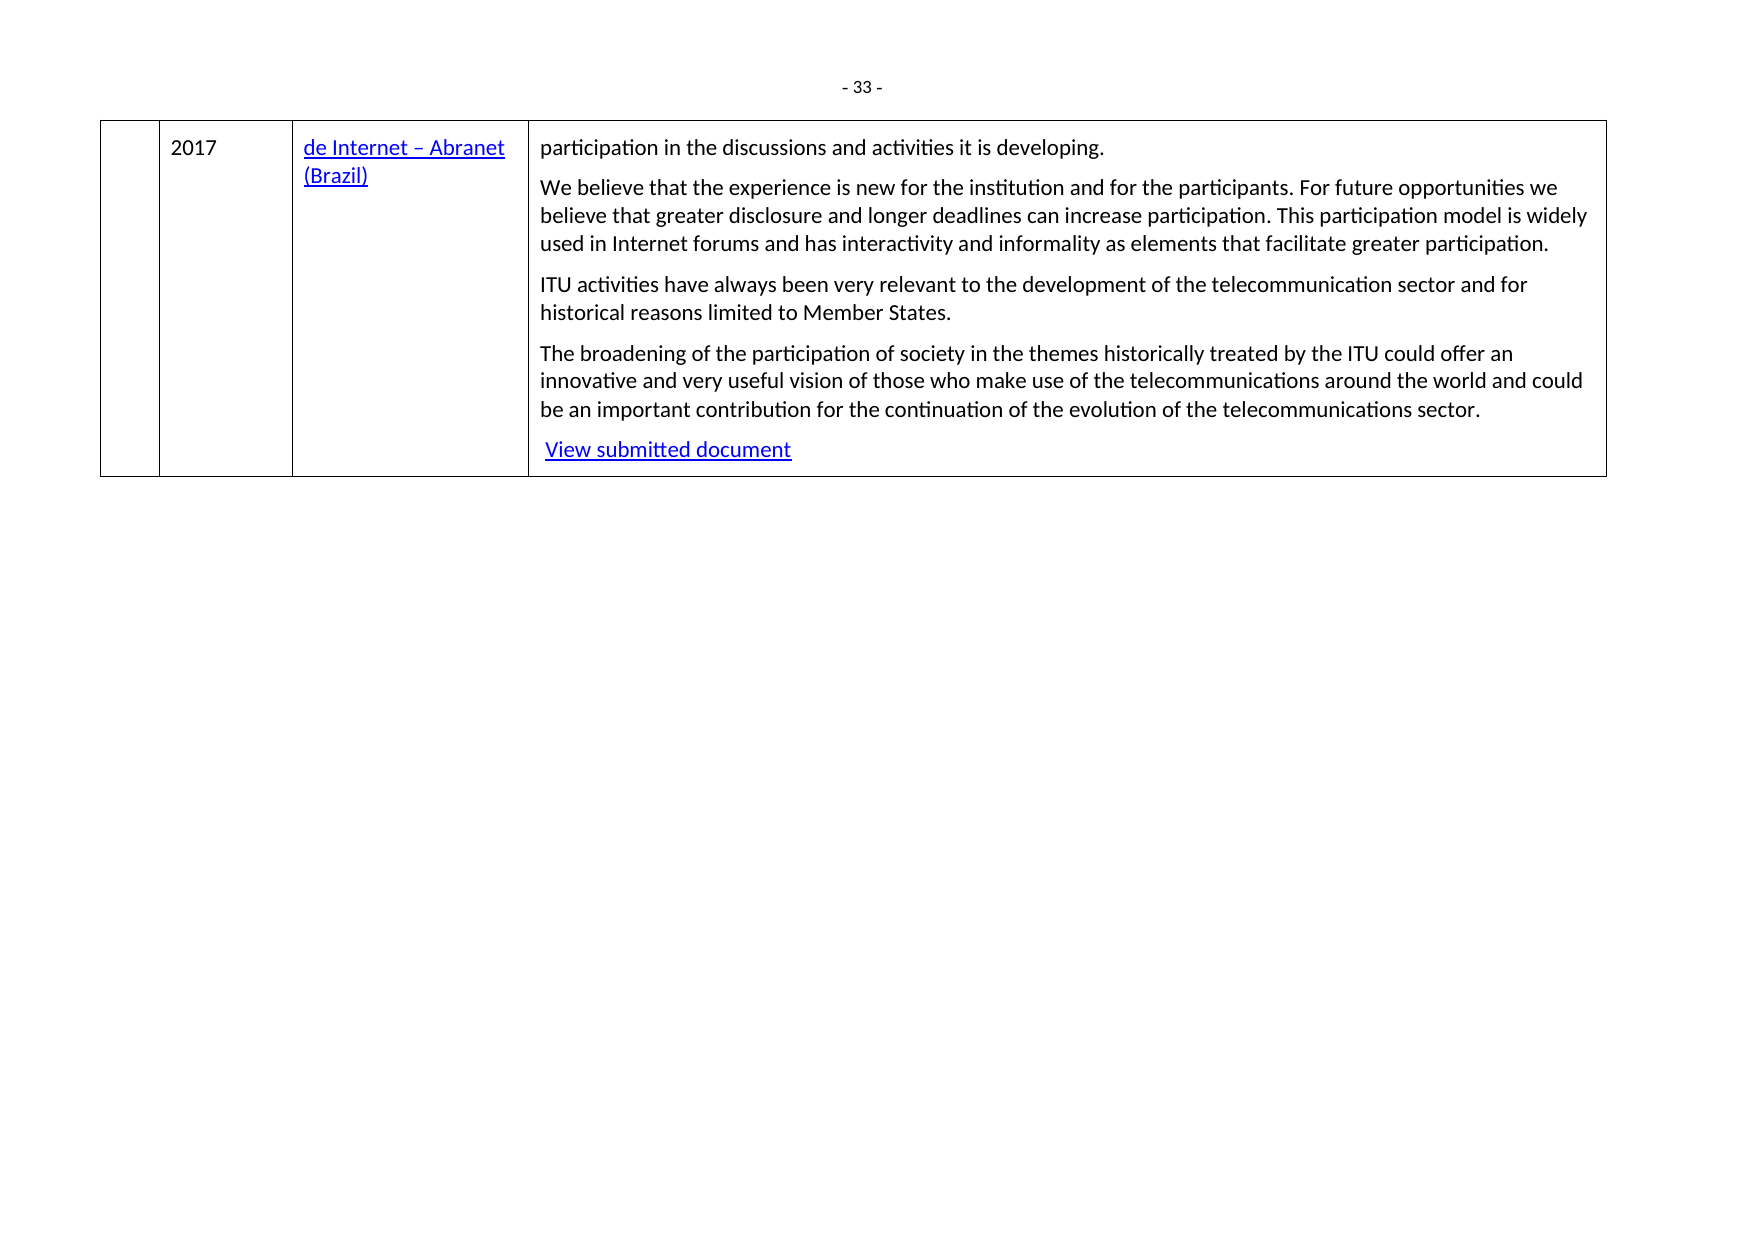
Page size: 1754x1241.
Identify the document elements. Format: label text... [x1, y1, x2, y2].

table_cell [529, 121, 1606, 476]
table_cell August 19, 2017 [160, 121, 292, 476]
table_cell [101, 121, 159, 476]
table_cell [293, 121, 528, 476]
